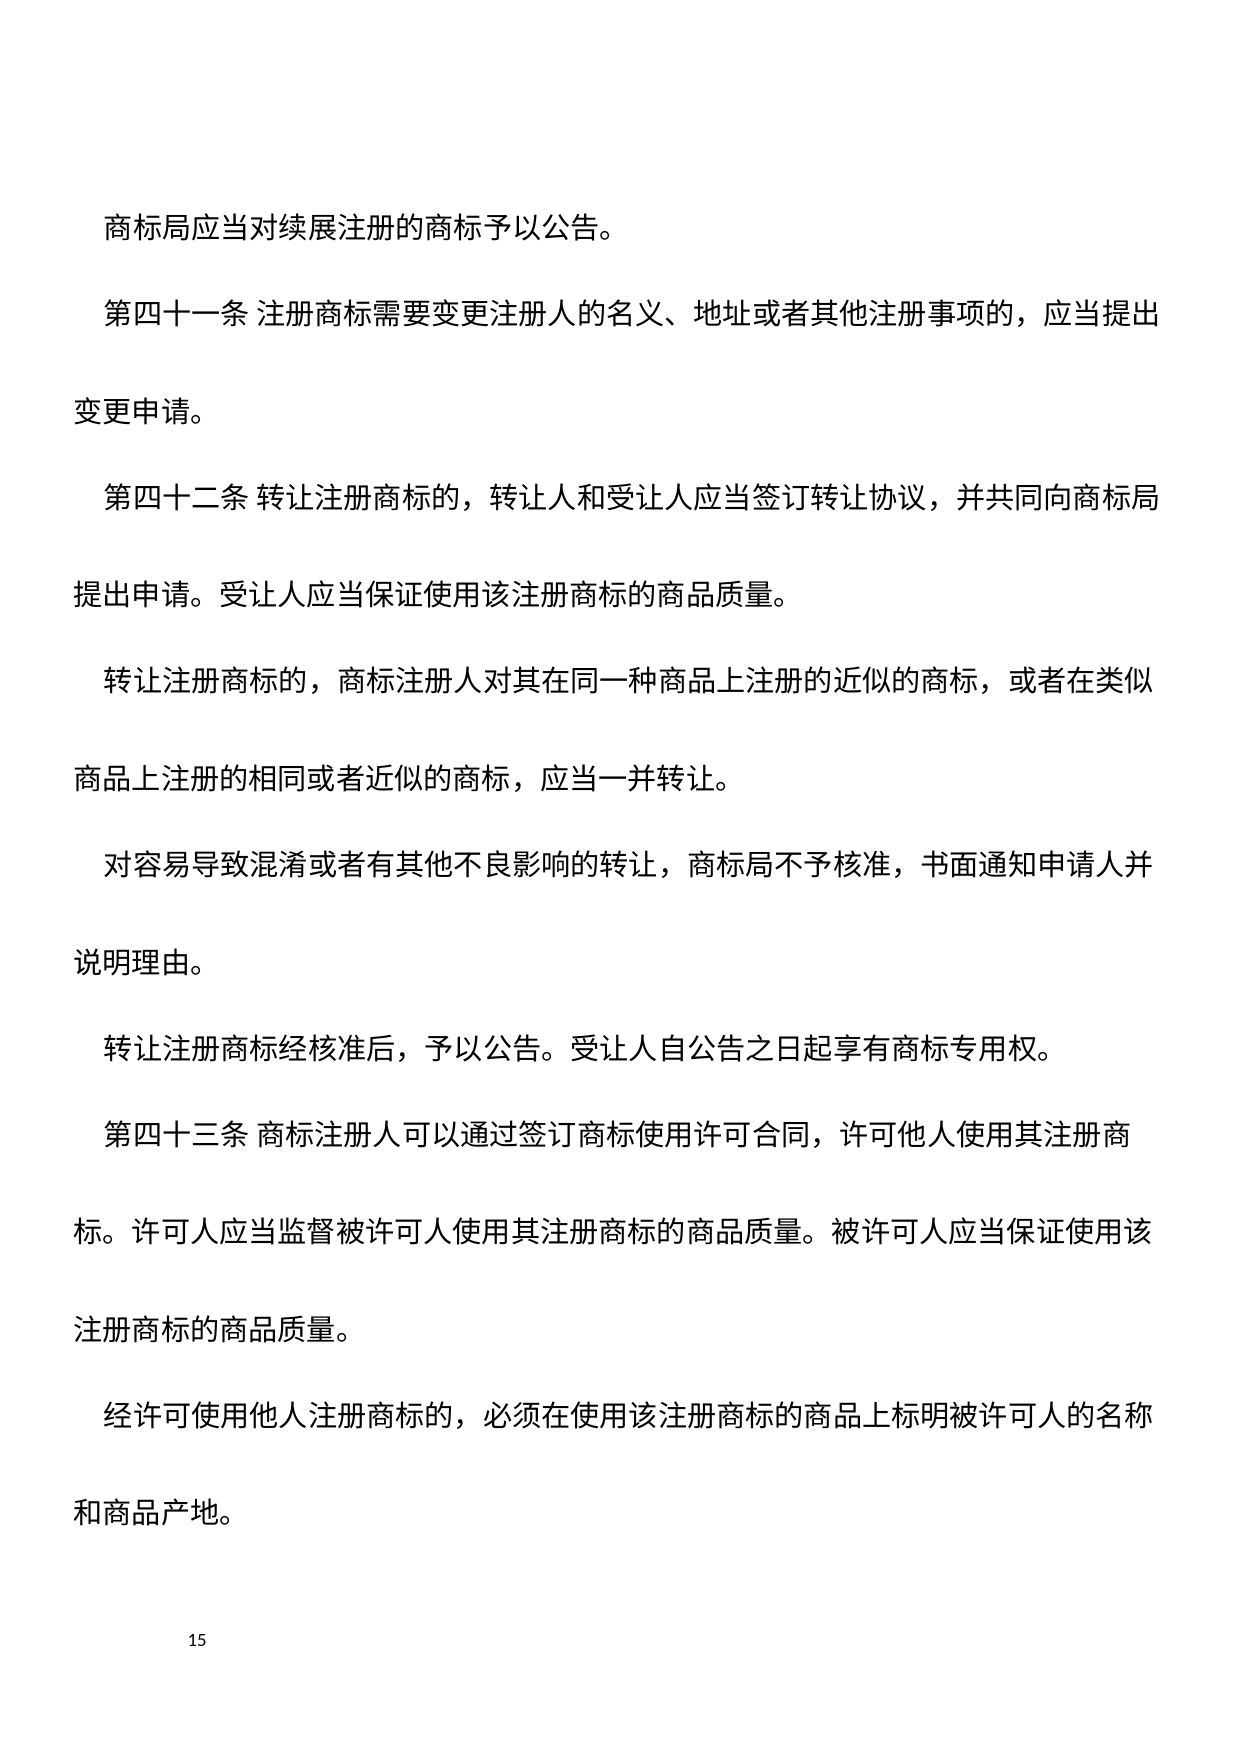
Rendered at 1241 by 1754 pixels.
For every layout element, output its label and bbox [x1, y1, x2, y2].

table_header [14, 162, 1226, 1587]
